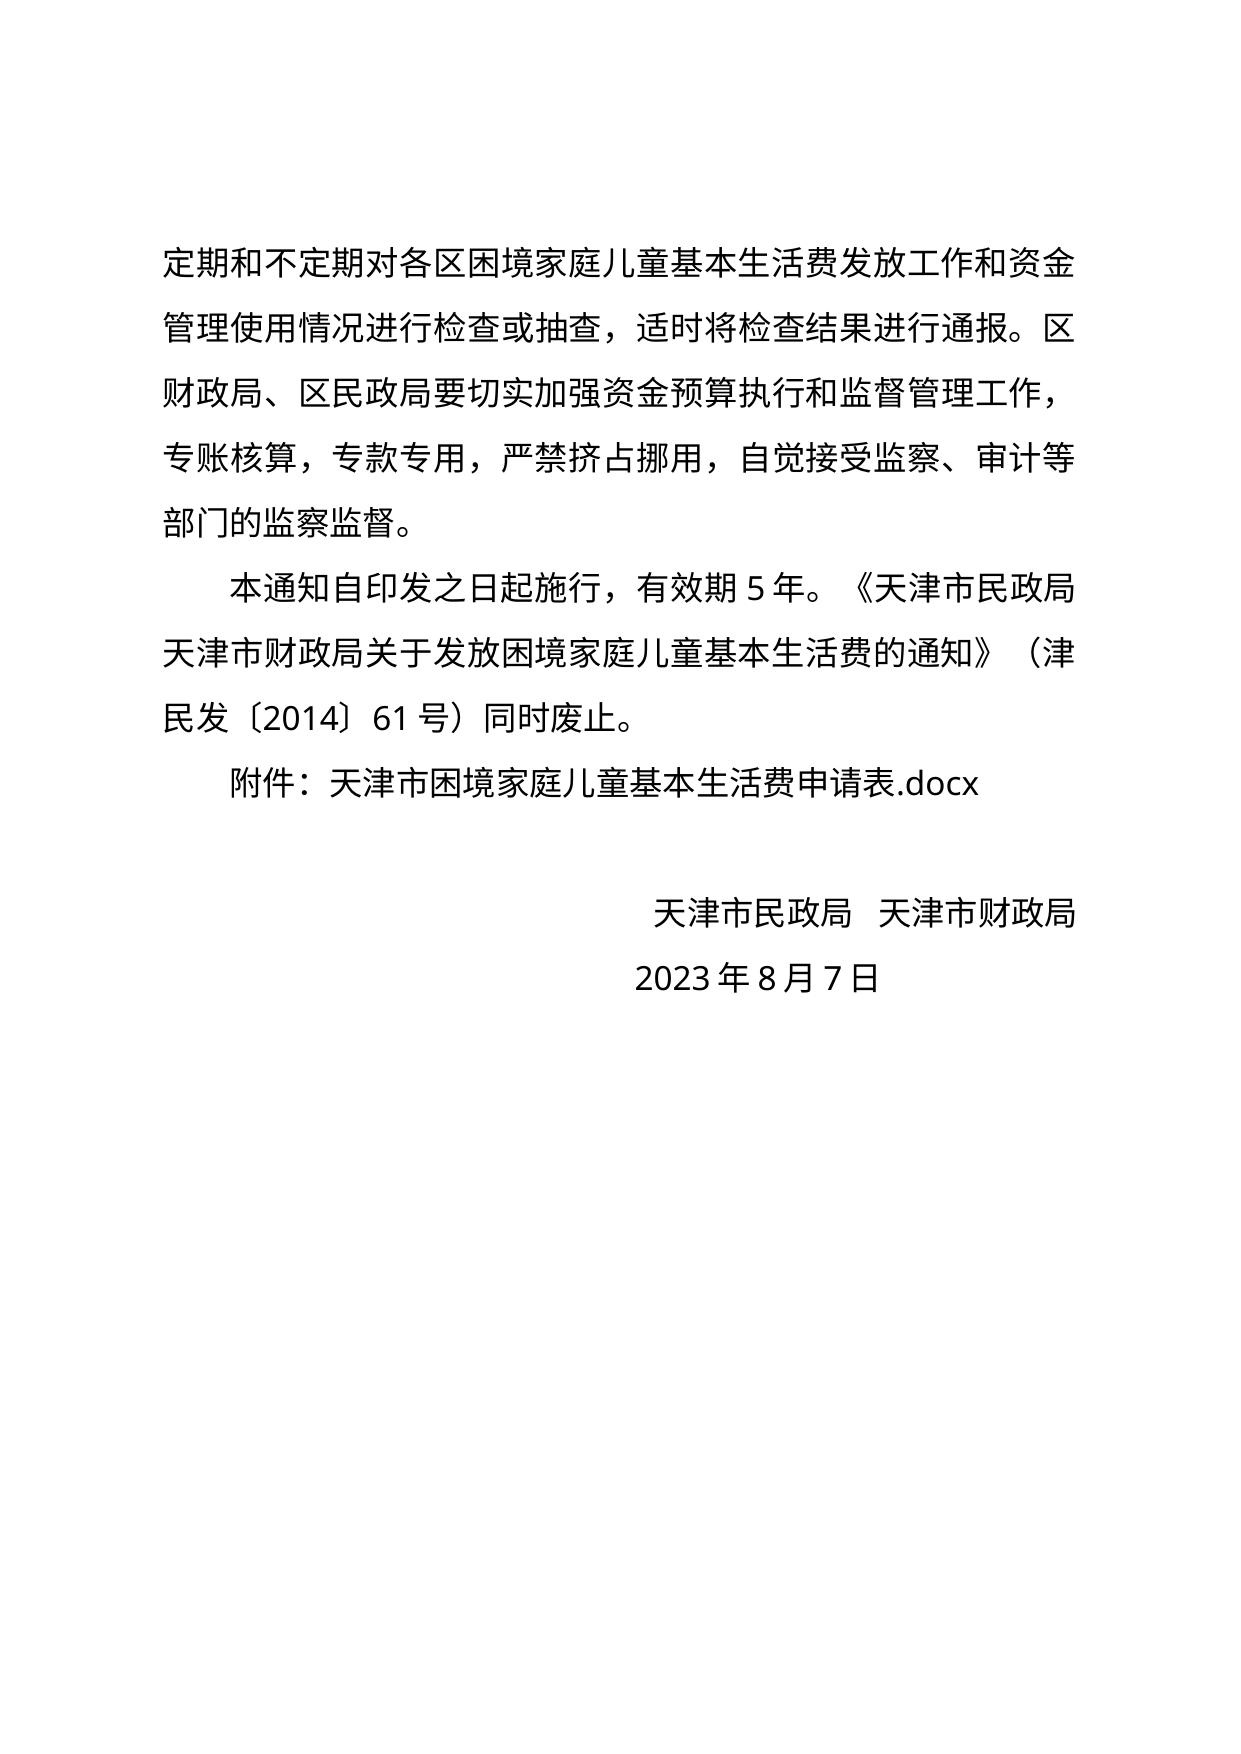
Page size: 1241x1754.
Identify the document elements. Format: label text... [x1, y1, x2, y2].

text 附件：天津市困境家庭儿童基本生活费申请表.docx [162, 748, 1078, 813]
text 本通知自印发之日起施行，有效期5年。《天津市民政局 天津市财政局关于发放困境家庭儿童基本生活费的通知》（津民发〔2014〕61号）同时废止。 [162, 553, 1078, 748]
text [162, 228, 1078, 553]
text 天津市民政局 天津市财政局 [162, 878, 1078, 943]
text 2023年8月7日 [162, 943, 1078, 1008]
